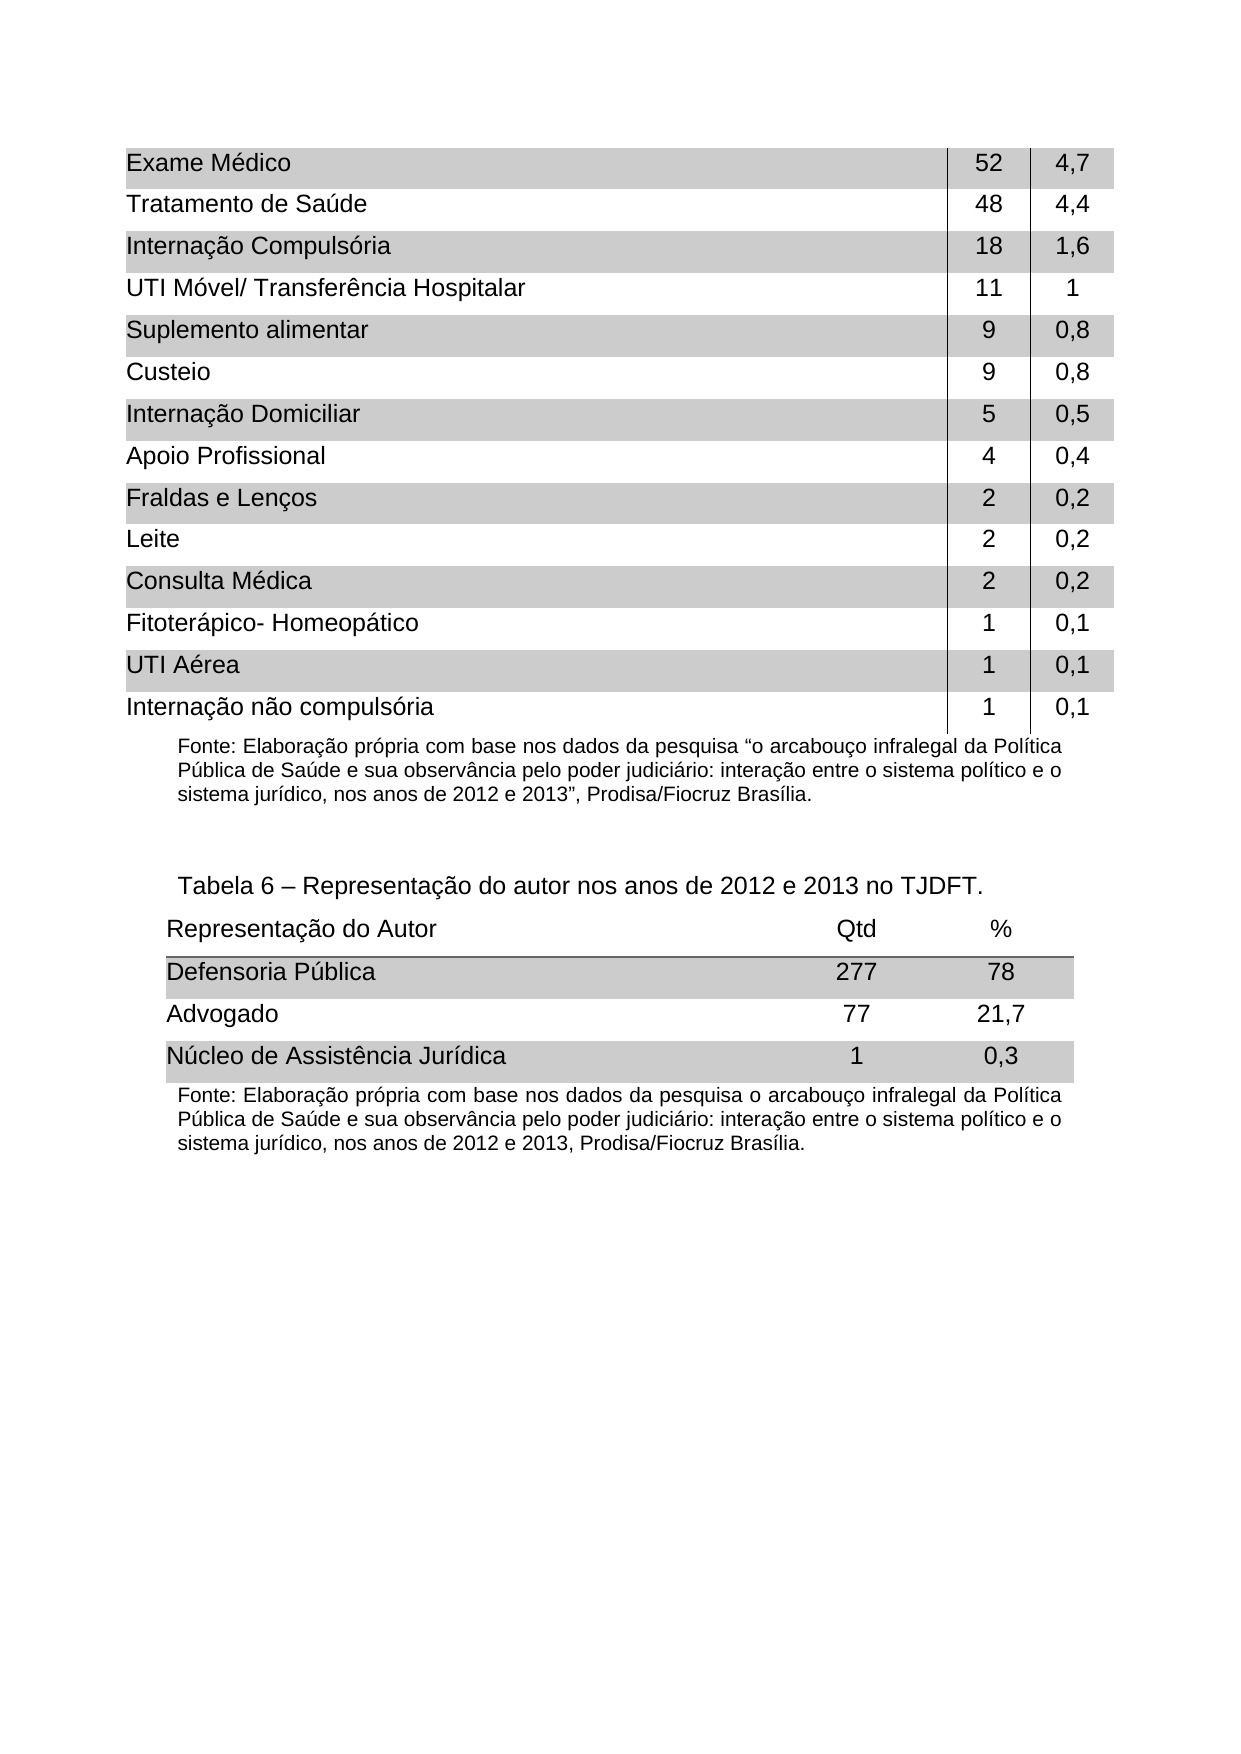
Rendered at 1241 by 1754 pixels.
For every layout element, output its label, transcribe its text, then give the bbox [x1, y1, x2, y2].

table_cell 0,4 [1031, 441, 1114, 483]
table_cell Fitoterápico- Homeopático [126, 608, 947, 650]
table_cell UTI Aérea [126, 650, 947, 692]
table_cell 52 [948, 148, 1030, 189]
table_cell 2 [948, 566, 1030, 608]
table_cell 11 [948, 273, 1030, 315]
table_cell 4 [948, 441, 1030, 483]
table_cell 0,1 [1031, 650, 1114, 692]
table_cell 2 [948, 525, 1030, 566]
table_cell Advogado [166, 999, 786, 1041]
table_cell 9 [948, 315, 1030, 357]
table_cell Leite [126, 525, 947, 566]
table_cell 0,2 [1031, 525, 1114, 566]
table_cell 1 [1031, 273, 1114, 315]
table_cell 2 [948, 483, 1030, 524]
table_header Qtd [786, 915, 927, 956]
table_cell 4,7 [1031, 148, 1114, 189]
table_cell 48 [948, 190, 1030, 231]
table_cell 277 [786, 958, 927, 999]
table_cell 0,1 [1031, 692, 1114, 734]
table_cell 0,8 [1031, 315, 1114, 357]
table_cell Suplemento alimentar [126, 315, 947, 357]
table_cell 1 [948, 650, 1030, 692]
table_cell Núcleo de Assistência Jurídica [166, 1041, 786, 1083]
table_cell 1 [948, 692, 1030, 734]
table_cell Fraldas e Lenços [126, 483, 947, 524]
table_cell 78 [927, 958, 1074, 999]
table_cell 0,2 [1031, 483, 1114, 524]
table_cell 0,3 [927, 1041, 1074, 1083]
text Tabela 6 – Representação do autor nos anos de 2012 e 2013 no TJDFT. [177, 871, 1063, 900]
table_cell Apoio Profissional [126, 441, 947, 483]
table_cell Internação Domiciliar [126, 399, 947, 441]
table_cell Defensoria Pública [166, 958, 786, 999]
table_cell UTI Móvel/ Transferência Hospitalar [126, 273, 947, 315]
table_cell Consulta Médica [126, 566, 947, 608]
table_cell 77 [786, 999, 927, 1041]
table_cell Internação Compulsória [126, 231, 947, 273]
table_cell 0,8 [1031, 357, 1114, 399]
table_cell Tratamento de Saúde [126, 190, 947, 231]
table_cell 0,1 [1031, 608, 1114, 650]
table_cell 4,4 [1031, 190, 1114, 231]
table_header Representação do Autor [166, 915, 786, 956]
table_cell Internação não compulsória [126, 692, 947, 734]
text Fonte: Elaboração própria com base nos dados da pesquisa o arcabouço infralegal da Política Pública de Saúde e sua observância pelo poder judiciário: interação entre o sistema político e o sistema jurídico, nos anos de 2012 e 2013, Prodisa/Fiocruz Brasília. [177, 1083, 1063, 1155]
table_cell 1,6 [1031, 231, 1114, 273]
table_cell 9 [948, 357, 1030, 399]
table_cell 0,2 [1031, 566, 1114, 608]
table_cell 1 [948, 608, 1030, 650]
table_cell Exame Médico [126, 148, 947, 189]
table_cell Custeio [126, 357, 947, 399]
text Fonte: Elaboração própria com base nos dados da pesquisa “o arcabouço infralegal da Política Pública de Saúde e sua observância pelo poder judiciário: interação entre o sistema político e o sistema jurídico, nos anos de 2012 e 2013”, Prodisa/Fiocruz Brasília. [177, 734, 1063, 806]
table_cell 1 [786, 1041, 927, 1083]
table_cell 21,7 [927, 999, 1074, 1041]
table_cell 18 [948, 231, 1030, 273]
table_header % [927, 915, 1074, 956]
table_cell 0,5 [1031, 399, 1114, 441]
table_cell 5 [948, 399, 1030, 441]
